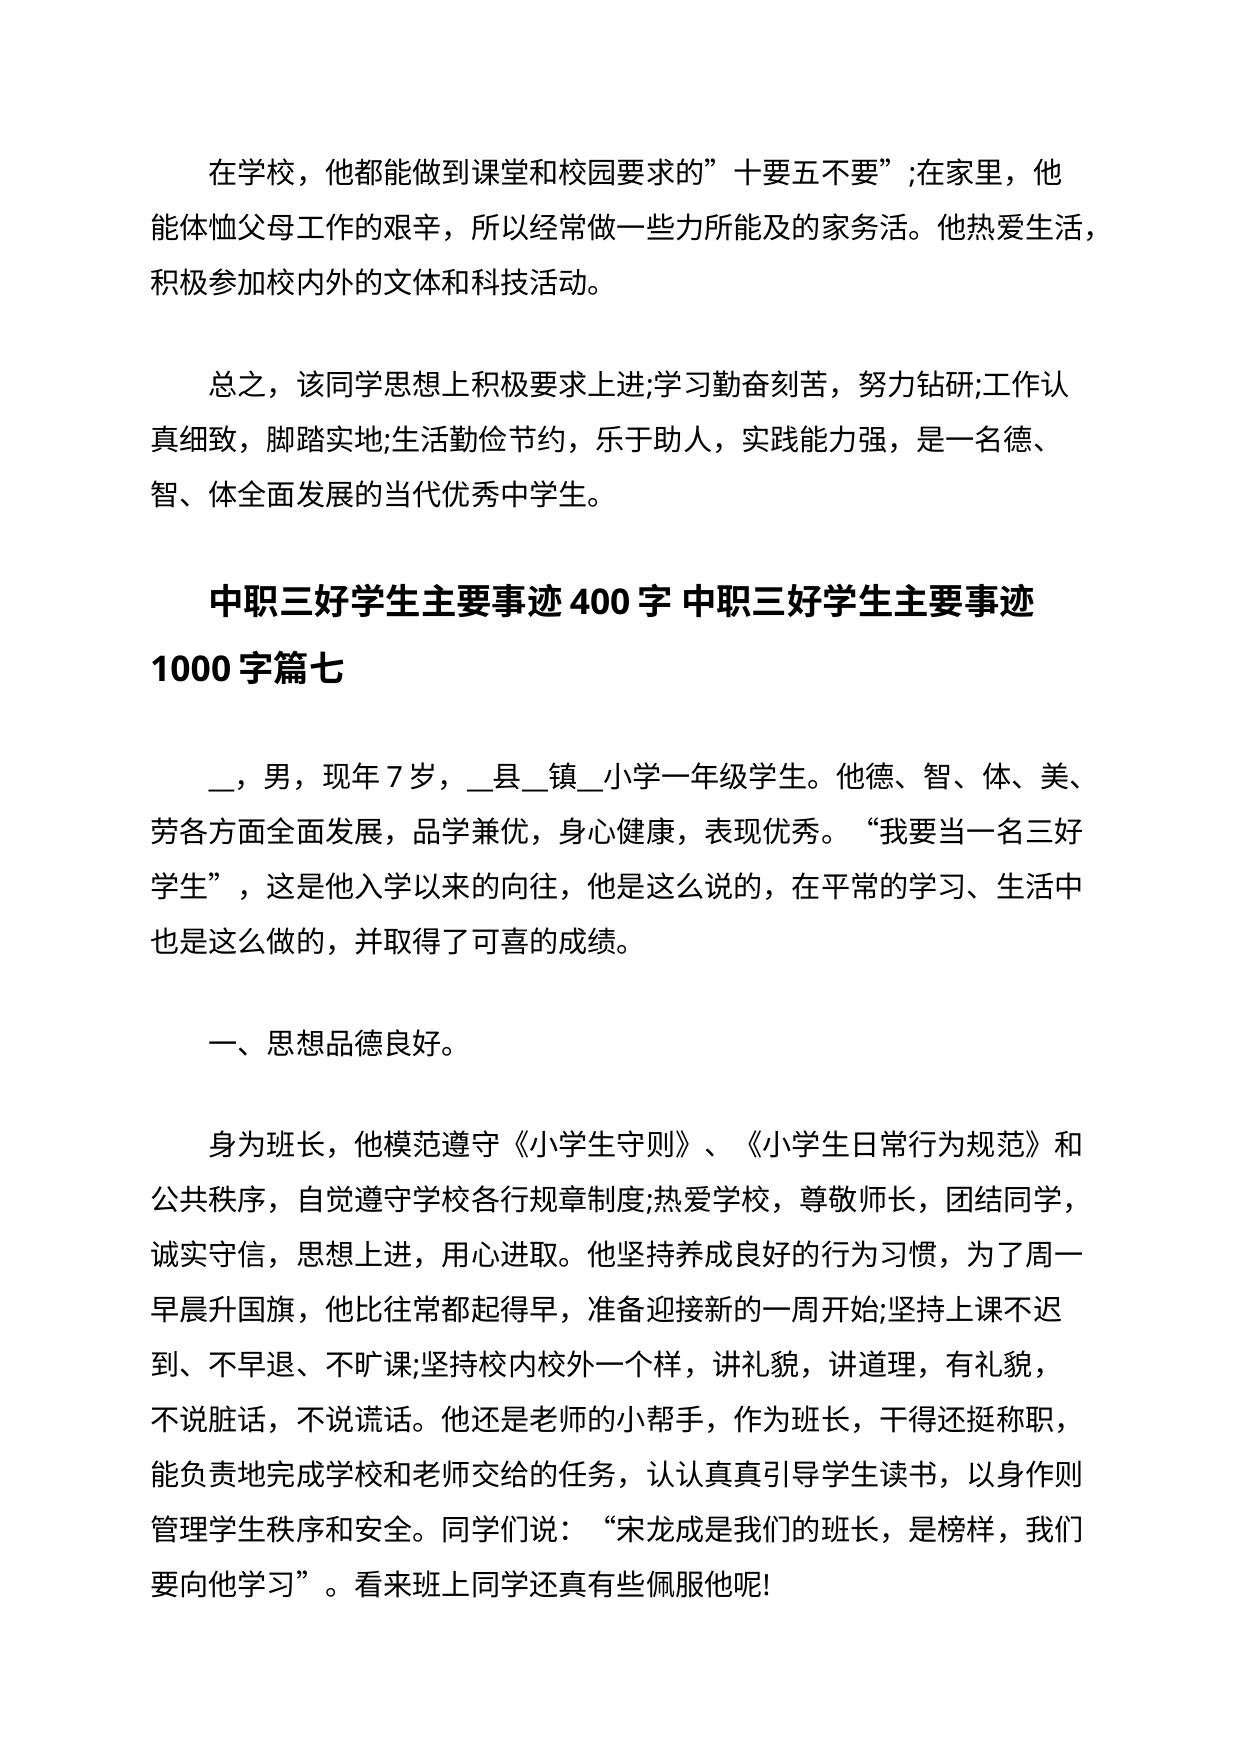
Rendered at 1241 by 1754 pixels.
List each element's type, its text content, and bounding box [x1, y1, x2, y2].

text 身为班长，他模范遵守《小学生守则》、《小学生日常行为规范》和公共秩序，自觉遵守学校各行规章制度;热爱学校，尊敬师长，团结同学，诚实守信，思想上进，用心进取。他坚持养成良好的行为习惯，为了周一早晨升国旗，他比往常都起得早，准备迎接新的一周开始;坚持上课不迟到、不早退、不旷课;坚持校内校外一个样，讲礼貌，讲道理，有礼貌，不说脏话，不说谎话。他还是老师的小帮手，作为班长，干得还挺称职，能负责地完成学校和老师交给的任务，认认真真引导学生读书，以身作则管理学生秩序和安全。同学们说：“宋龙成是我们的班长，是榜样，我们要向他学习”。看来班上同学还真有些佩服他呢! [150, 1122, 1090, 1604]
text 一、思想品德良好。 [150, 1020, 1090, 1062]
text 总之，该同学思想上积极要求上进;学习勤奋刻苦，努力钻研;工作认真细致，脚踏实地;生活勤俭节约，乐于助人，实践能力强，是一名德、智、体全面发展的当代优秀中学生。 [150, 362, 1090, 514]
text __，男，现年7岁，__县__镇__小学一年级学生。他德、智、体、美、劳各方面全面发展，品学兼优，身心健康，表现优秀。“我要当一名三好学生”，这是他入学以来的向往，他是这么说的，在平常的学习、生活中也是这么做的，并取得了可喜的成绩。 [150, 754, 1090, 961]
text 在学校，他都能做到课堂和校园要求的”十要五不要”;在家里，他能体恤父母工作的艰辛，所以经常做一些力所能及的家务活。他热爱生活，积极参加校内外的文体和科技活动。 [150, 150, 1090, 302]
text 中职三好学生主要事迹400字 中职三好学生主要事迹1000字篇七 [150, 573, 1090, 691]
